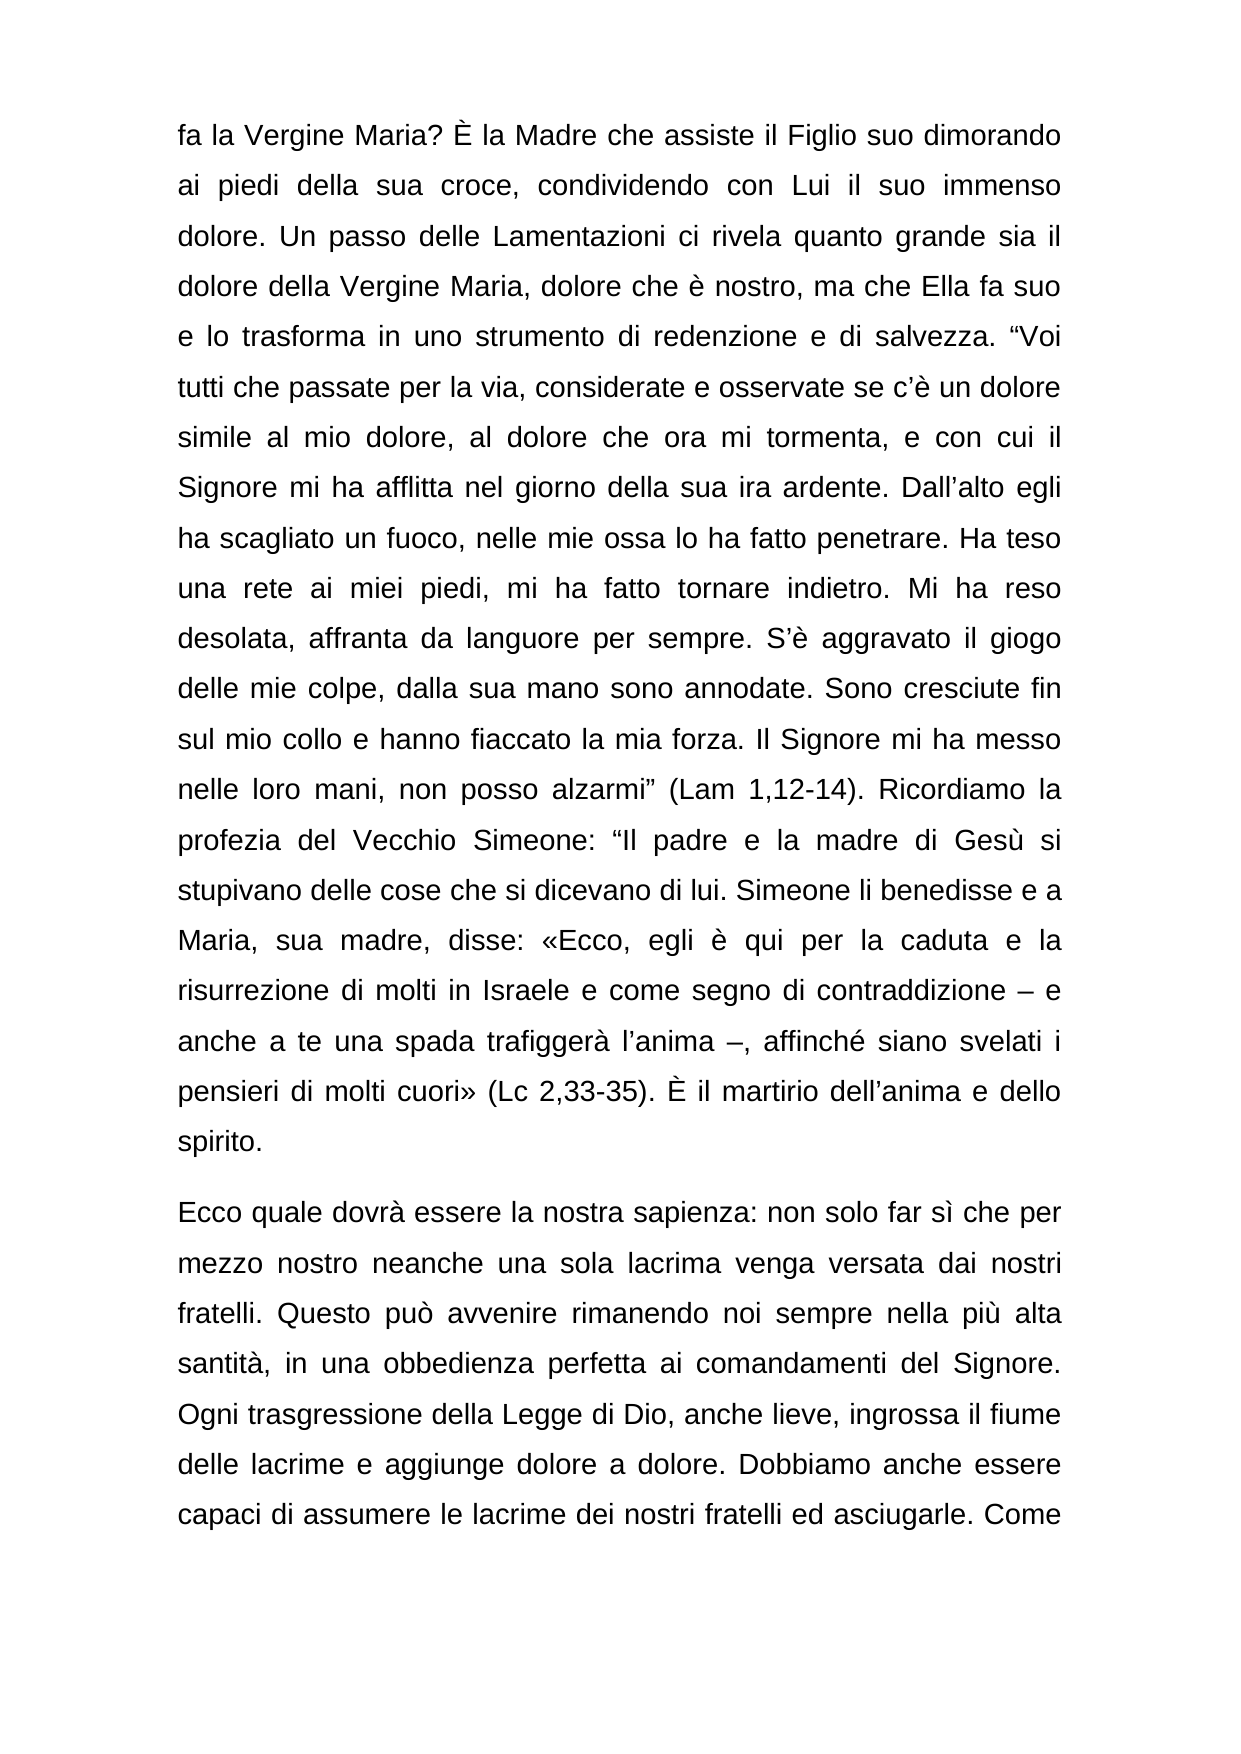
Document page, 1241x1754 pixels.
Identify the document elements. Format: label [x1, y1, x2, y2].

text [177, 118, 1063, 1158]
text [177, 1196, 1063, 1531]
